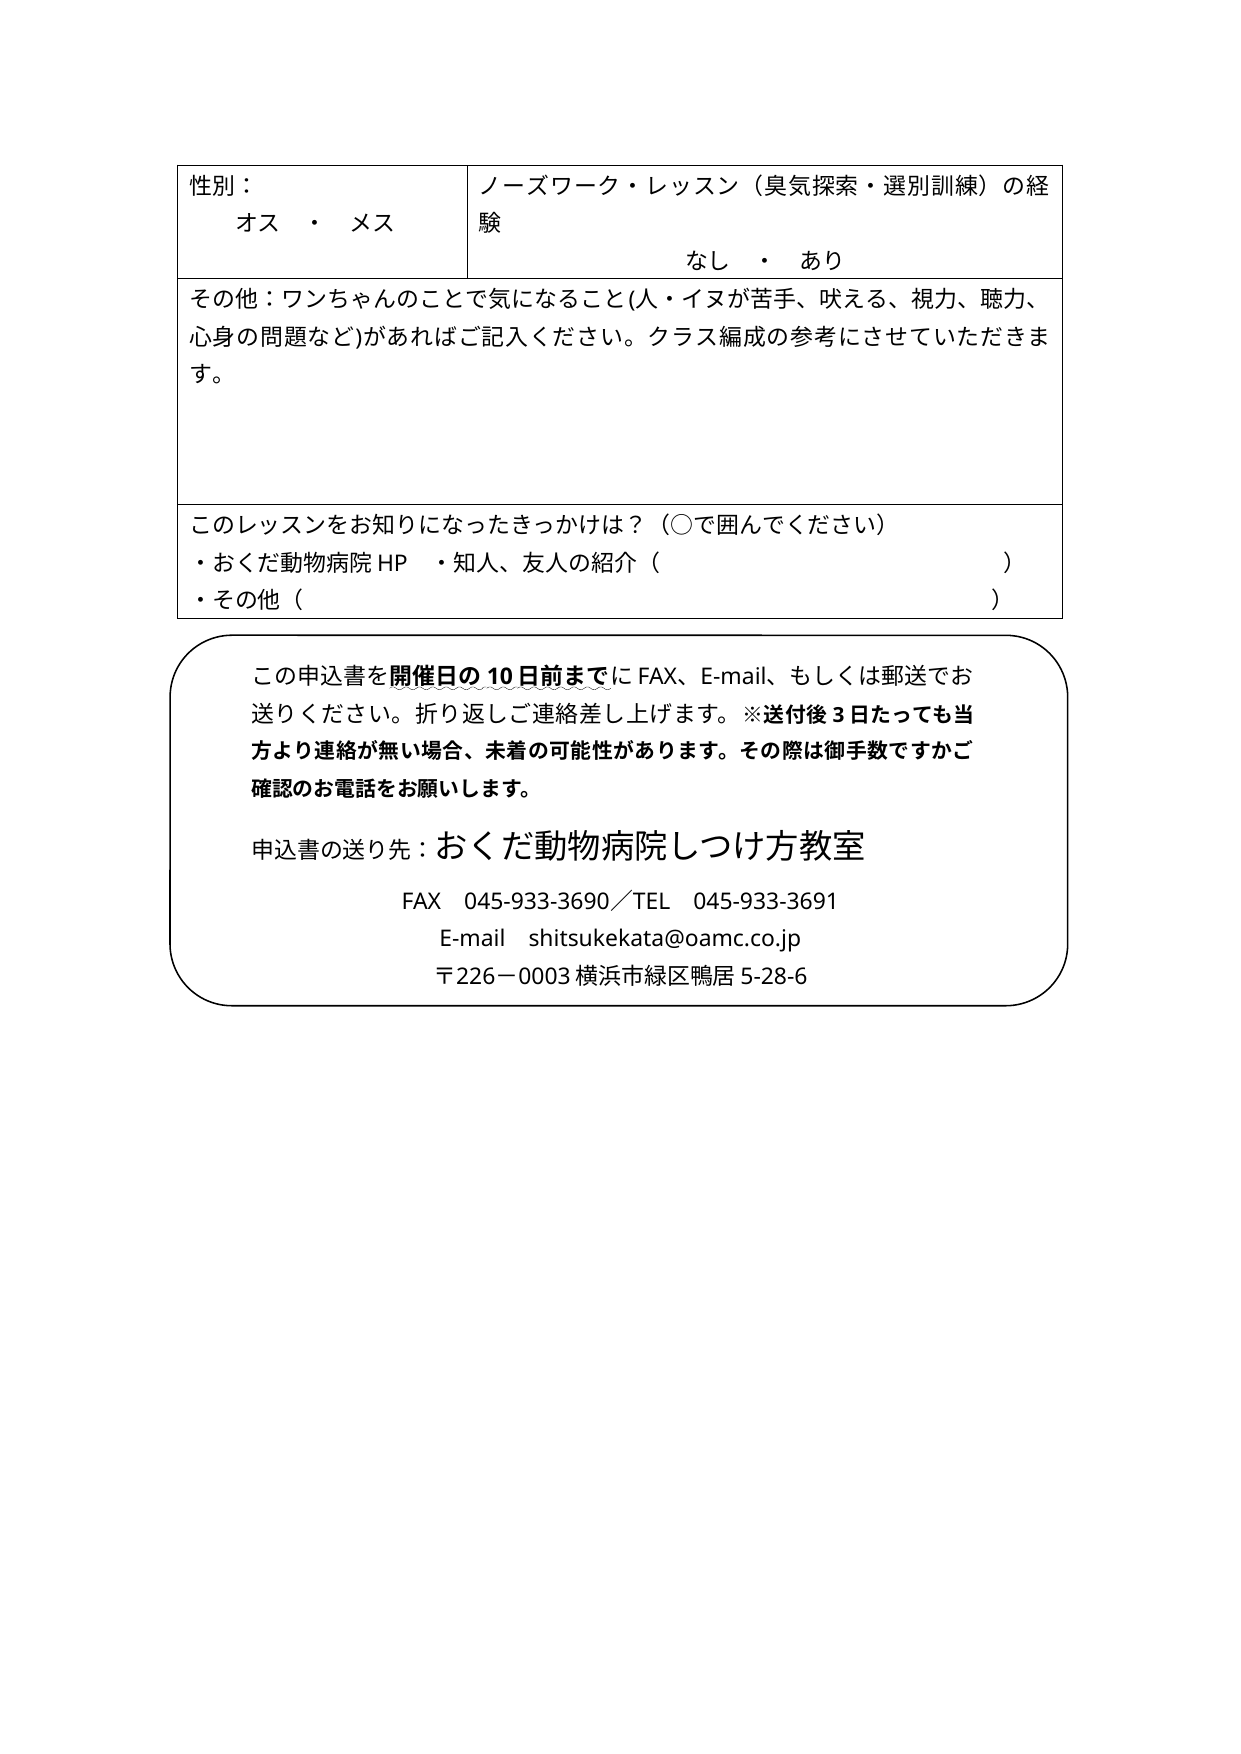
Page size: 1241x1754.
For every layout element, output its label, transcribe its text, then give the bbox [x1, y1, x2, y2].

text 申込書の送り先：おくだ動物病院しつけ方教室 [251, 806, 975, 881]
text E-mail shitsukekata@oamc.co.jp [177, 919, 1063, 956]
table_cell その他：ワンちゃんのことで気になること(人・イヌが苦手、吠える、視力、聴力、心身の問題など)があればご記入ください。クラス編成の参考にさせていただきます。 [178, 279, 1062, 504]
text この申込書を開催日の10日前までにFAX、E-mail、もしくは郵送でお送りください。折り返しご連絡差し上げます。※送付後3日たっても当方より連絡が無い場合、未着の可能性があります。その際は御手数ですかご確認のお電話をお願いします。 [251, 656, 975, 806]
text FAX 045-933-3690／TEL 045-933-3691 [177, 881, 1063, 919]
text 〒226－0003横浜市緑区鴨居5-28-6 [177, 956, 1063, 994]
table_cell ノーズワーク・レッスン（臭気探索・選別訓練）の経験 なし ・ あり [468, 166, 1062, 278]
table_cell このレッスンをお知りになったきっかけは？（○で囲んでください） ・おくだ動物病院HP ・知人、友人の紹介（ ） ・その他（ ） [178, 505, 1062, 618]
table_cell 性別： オス ・ メス [178, 166, 467, 278]
